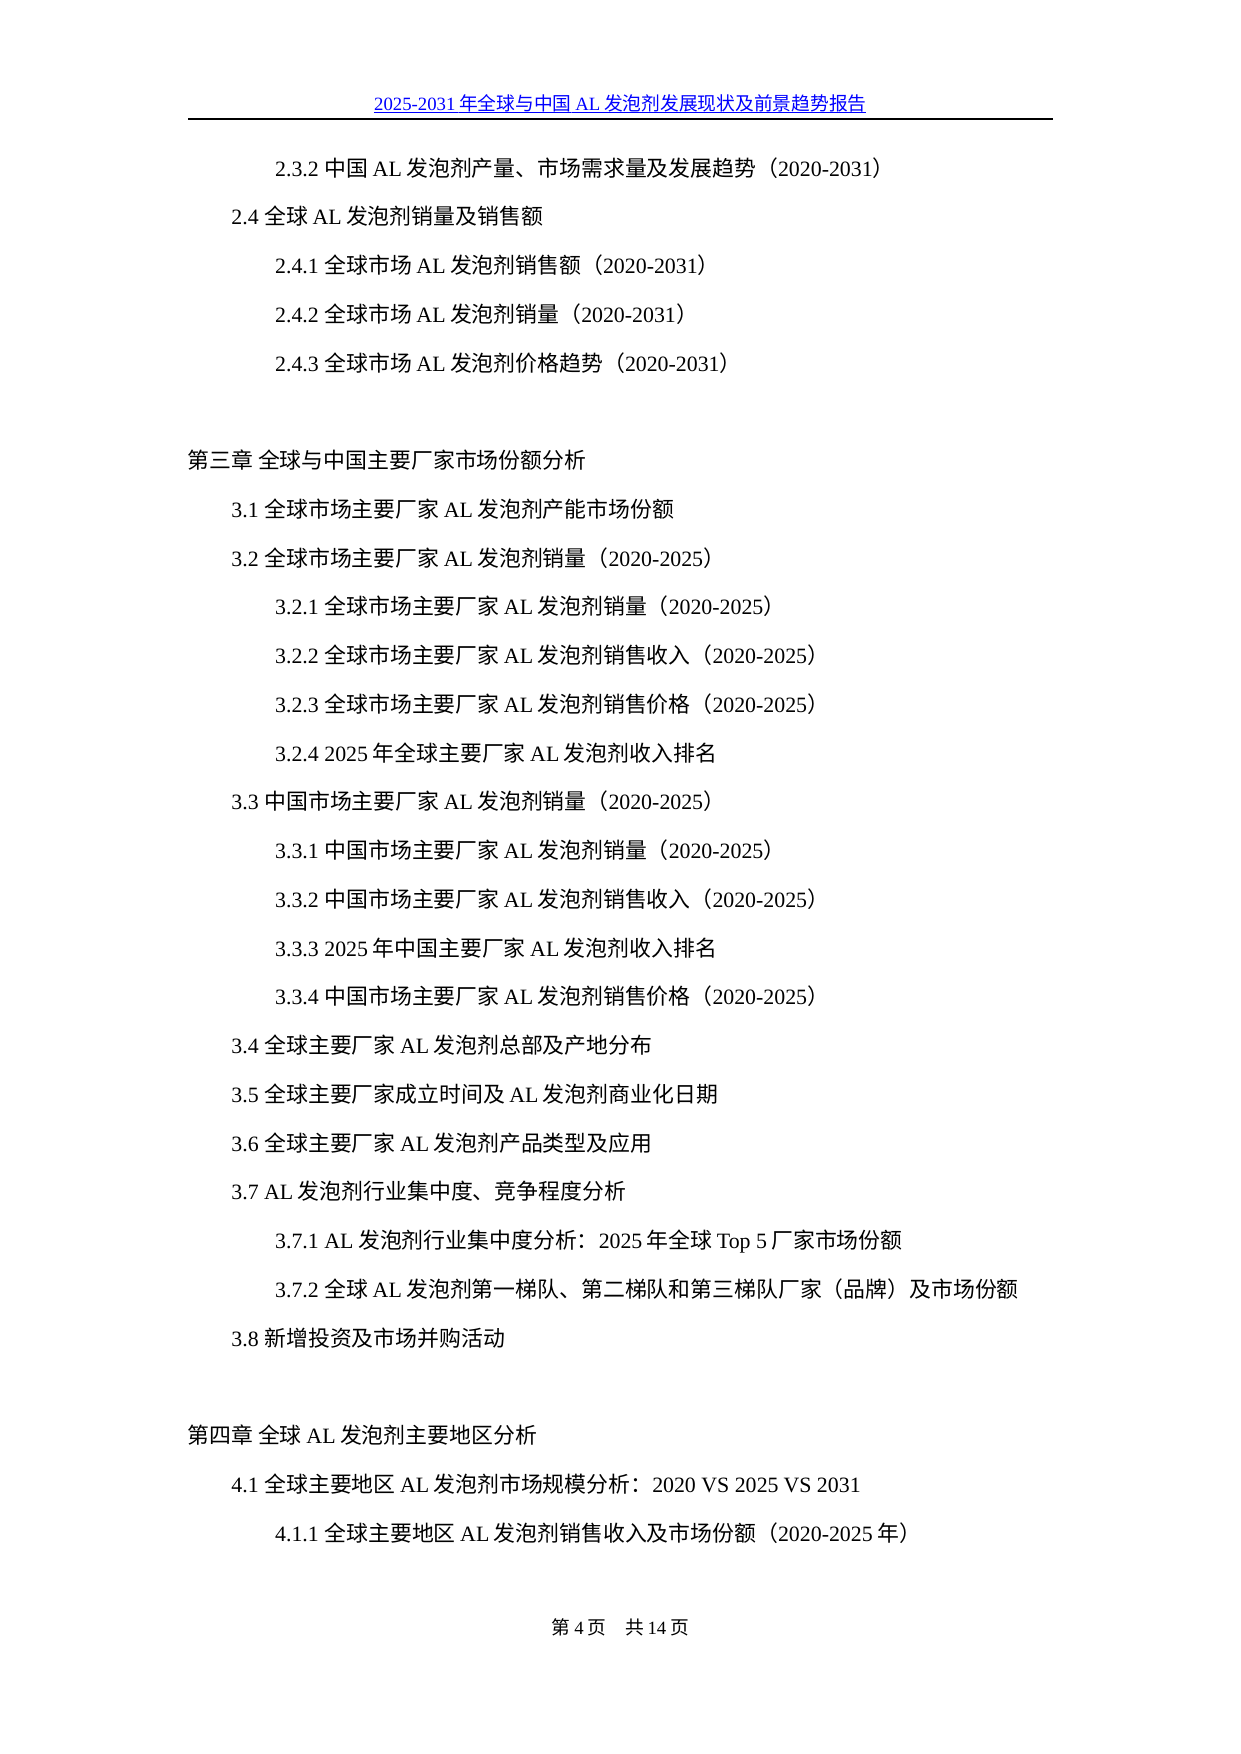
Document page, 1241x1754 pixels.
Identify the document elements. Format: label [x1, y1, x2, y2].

text [187, 150, 1053, 1548]
